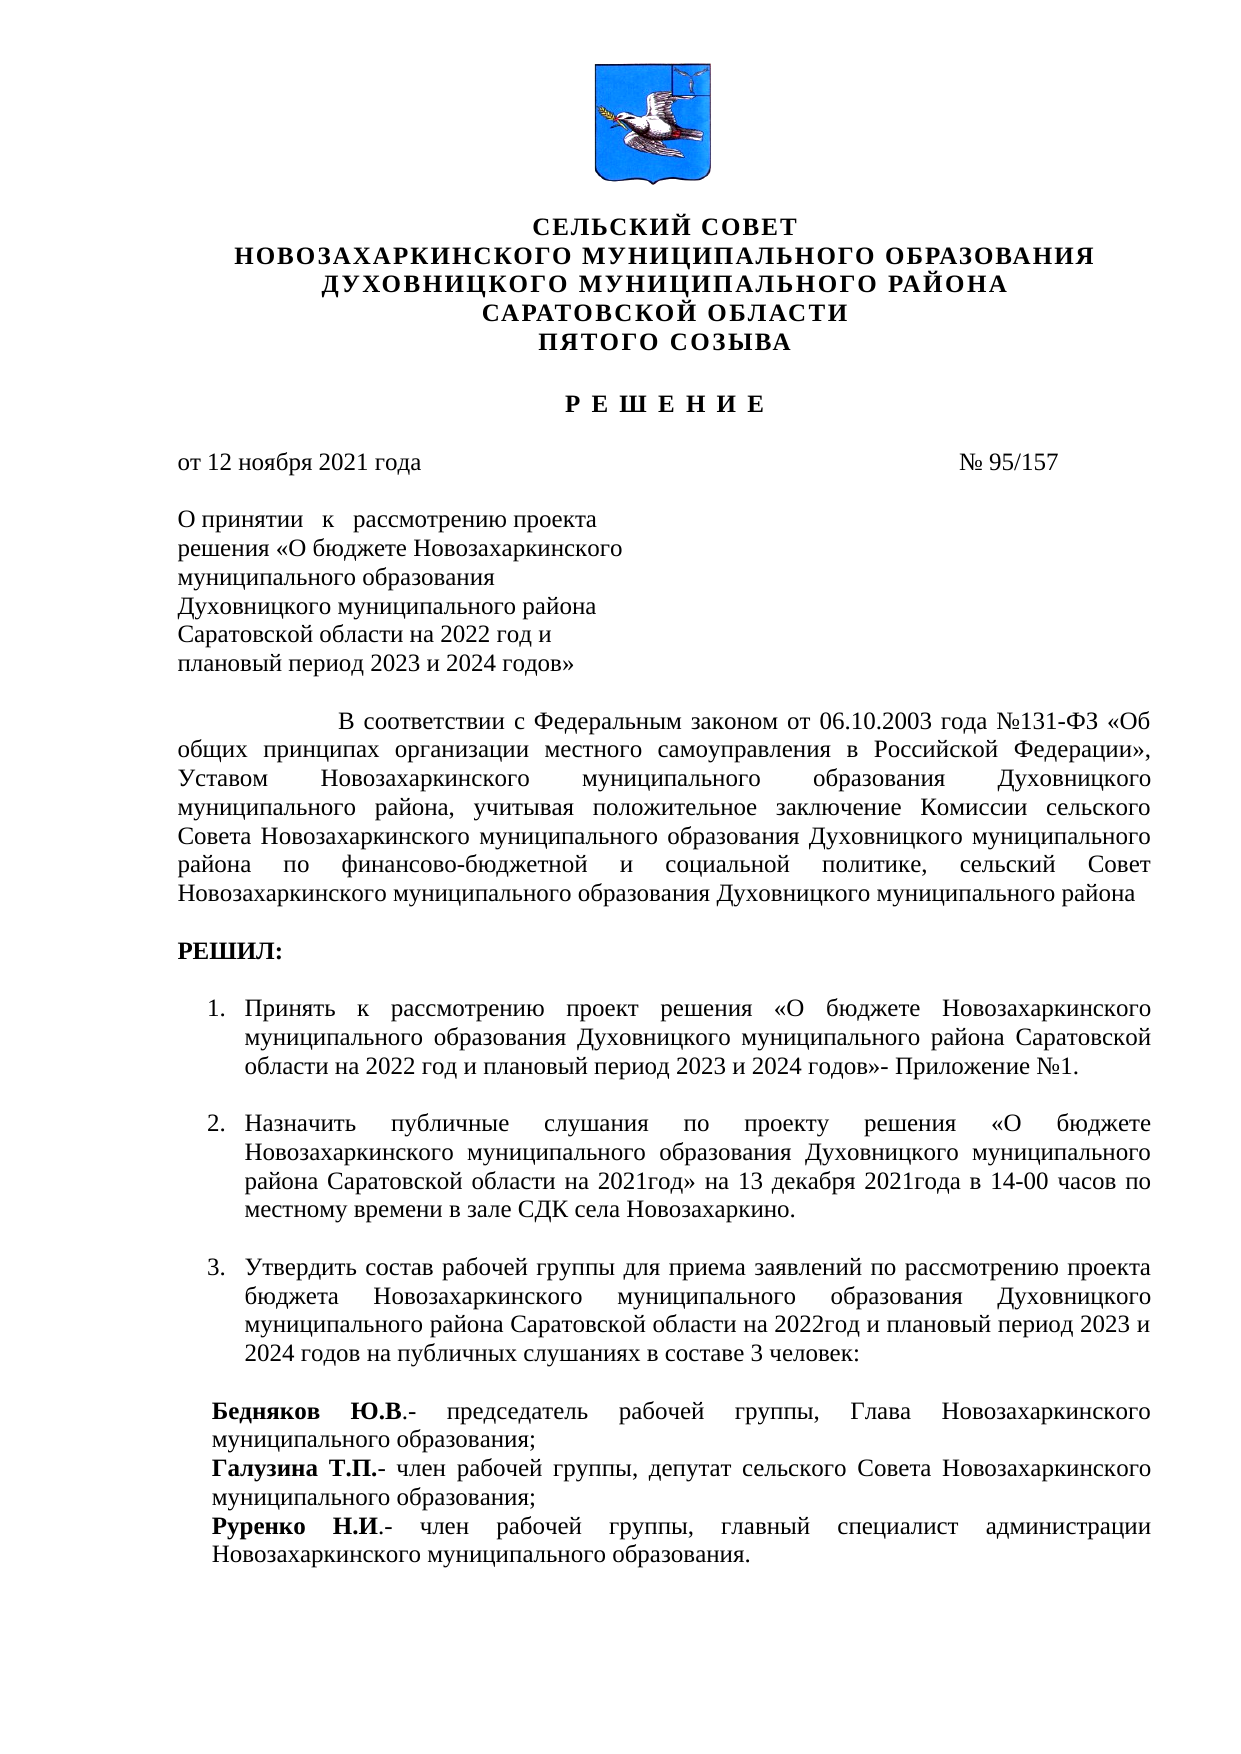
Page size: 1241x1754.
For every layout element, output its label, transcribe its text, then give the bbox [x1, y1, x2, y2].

text Саратовской области на 2022 год и [177, 619, 1152, 648]
text Галузина Т.П.- член рабочей группы, депутат сельского Совета Новозахаркинского муниципального образования; [212, 1453, 1152, 1511]
text САРАТОВСКОЙ ОБЛАСТИ [177, 298, 1152, 327]
text Бедняков Ю.В.- председатель рабочей группы, Глава Новозахаркинского муниципального образования; [212, 1396, 1152, 1453]
text Руренко Н.И.- член рабочей группы, главный специалист администрации Новозахаркинского муниципального образования. [212, 1511, 1152, 1568]
text РЕШИЛ: [177, 936, 1152, 964]
text муниципального образования [177, 562, 1152, 591]
text от 12 ноября 2021 года № 95/157 [177, 447, 1152, 476]
list Назначить публичные слушания по проекту решения «О бюджете Новозахаркинского муниципального образования Духовницкого муниципального района Саратовской области на 2021год» на 13 декабря 2021года в 14-00 часов по местному времени в зале СДК села Новозахаркино. [207, 1108, 1152, 1223]
text решения «О бюджете Новозахаркинского [177, 533, 1152, 562]
text Духовницкого муниципального района [177, 591, 1152, 619]
text О принятии к рассмотрению проекта [177, 504, 1152, 533]
text СЕЛЬСКИЙ СОВЕТ [177, 212, 1152, 241]
text ПЯТОГО СОЗЫВА [177, 327, 1152, 356]
text плановый период 2023 и 2024 годов» [177, 648, 1152, 677]
list Утвердить состав рабочей группы для приема заявлений по рассмотрению проекта бюджета Новозахаркинского муниципального образования Духовницкого муниципального района Саратовской области на 2022год и плановый период 2023 и 2024 годов на публичных слушаниях в составе 3 человек: [207, 1252, 1152, 1367]
text В соответствии с Федеральным законом от 06.10.2003 года №131-ФЗ «Об общих принципах организации местного самоуправления в Российской Федерации», Уставом Новозахаркинского муниципального образования Духовницкого муниципального района, учитывая положительное заключение Комиссии сельского Совета Новозахаркинского муниципального образования Духовницкого муниципального района по финансово-бюджетной и социальной политике, сельский Совет Новозахаркинского муниципального образования Духовницкого муниципального района [177, 706, 1152, 907]
text Р Е Ш Е Н И Е [177, 387, 1152, 418]
text НОВОЗАХАРКИНСКОГО МУНИЦИПАЛЬНОГО ОБРАЗОВАНИЯ [177, 241, 1152, 269]
text ДУХОВНИЦКОГО МУНИЦИПАЛЬНОГО РАЙОНА [177, 269, 1152, 298]
list Принять к рассмотрению проект решения «О бюджете Новозахаркинского муниципального образования Духовницкого муниципального района Саратовской области на 2022 год и плановый период 2023 и 2024 годов»- Приложение №1. [207, 993, 1152, 1079]
